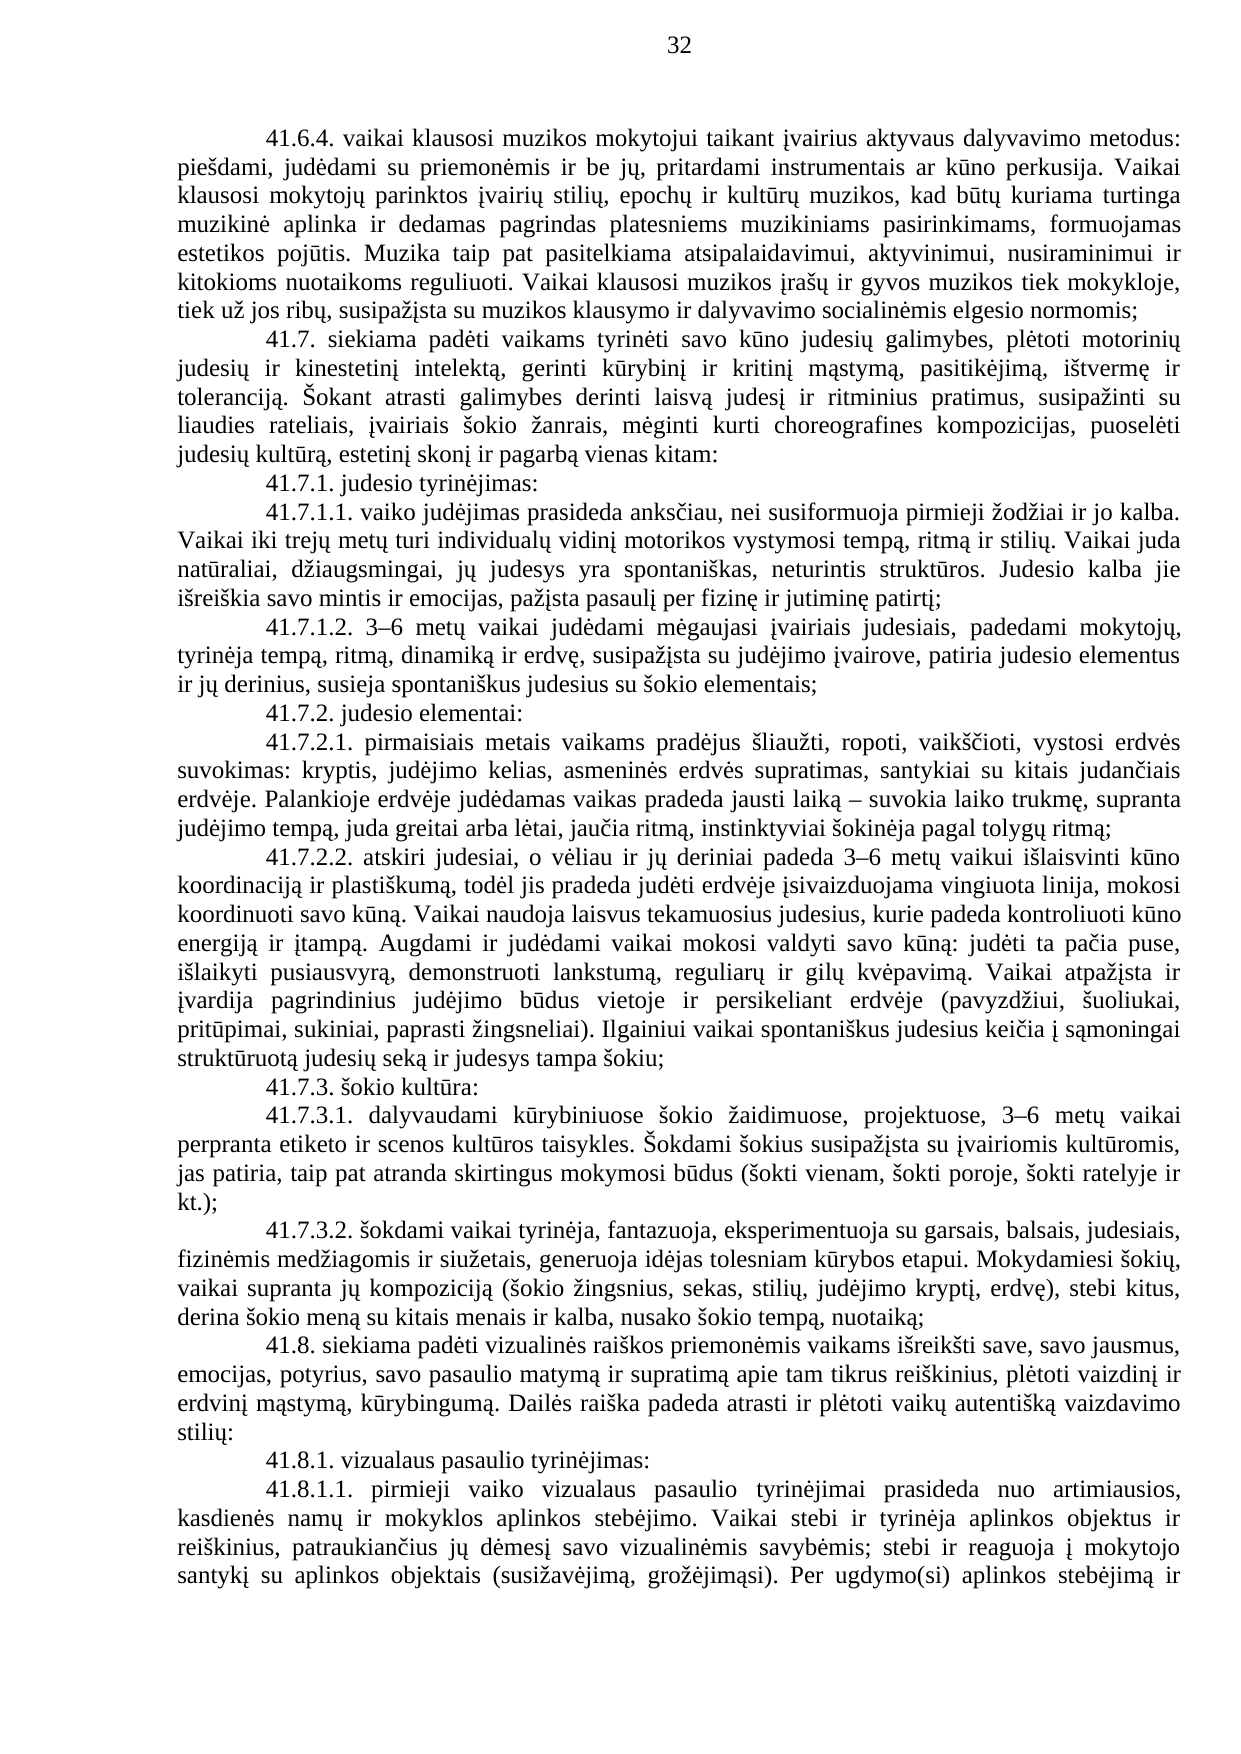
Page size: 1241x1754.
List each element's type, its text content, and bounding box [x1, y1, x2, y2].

text 41.7.2. judesio elementai: [177, 698, 1182, 727]
text 41.7. siekiama padėti vaikams tyrinėti savo kūno judesių galimybes, plėtoti motorinių judesių ir kinestetinį intelektą, gerinti kūrybinį ir kritinį mąstymą, pasitikėjimą, ištvermę ir toleranciją. Šokant atrasti galimybes derinti laisvą judesį ir ritminius pratimus, susipažinti su liaudies rateliais, įvairiais šokio žanrais, mėginti kurti choreografines kompozicijas, puoselėti judesių kultūrą, estetinį skonį ir pagarbą vienas kitam: [177, 324, 1182, 468]
text 41.7.3. šokio kultūra: [177, 1072, 1182, 1100]
text 41.7.3.2. šokdami vaikai tyrinėja, fantazuoja, eksperimentuoja su garsais, balsais, judesiais, fizinėmis medžiagomis ir siužetais, generuoja idėjas tolesniam kūrybos etapui. Mokydamiesi šokių, vaikai supranta jų kompoziciją (šokio žingsnius, sekas, stilių, judėjimo kryptį, erdvę), stebi kitus, derina šokio meną su kitais menais ir kalba, nusako šokio tempą, nuotaiką; [177, 1215, 1182, 1330]
text 41.7.1.2. 3–6 metų vaikai judėdami mėgaujasi įvairiais judesiais, padedami mokytojų, tyrinėja tempą, ritmą, dinamiką ir erdvę, susipažįsta su judėjimo įvairove, patiria judesio elementus ir jų derinius, susieja spontaniškus judesius su šokio elementais; [177, 612, 1182, 698]
text 41.7.3.1. dalyvaudami kūrybiniuose šokio žaidimuose, projektuose, 3–6 metų vaikai perpranta etiketo ir scenos kultūros taisykles. Šokdami šokius susipažįsta su įvairiomis kultūromis, jas patiria, taip pat atranda skirtingus mokymosi būdus (šokti vienam, šokti poroje, šokti ratelyje ir kt.); [177, 1100, 1182, 1215]
text 41.8. siekiama padėti vizualinės raiškos priemonėmis vaikams išreikšti save, savo jausmus, emocijas, potyrius, savo pasaulio matymą ir supratimą apie tam tikrus reiškinius, plėtoti vaizdinį ir erdvinį mąstymą, kūrybingumą. Dailės raiška padeda atrasti ir plėtoti vaikų autentišką vaizdavimo stilių: [177, 1330, 1182, 1445]
text 41.8.1. vizualaus pasaulio tyrinėjimas: [177, 1445, 1182, 1474]
text 41.7.2.2. atskiri judesiai, o vėliau ir jų deriniai padeda 3–6 metų vaikui išlaisvinti kūno koordinaciją ir plastiškumą, todėl jis pradeda judėti erdvėje įsivaizduojama vingiuota linija, mokosi koordinuoti savo kūną. Vaikai naudoja laisvus tekamuosius judesius, kurie padeda kontroliuoti kūno energiją ir įtampą. Augdami ir judėdami vaikai mokosi valdyti savo kūną: judėti ta pačia puse, išlaikyti pusiausvyrą, demonstruoti lankstumą, reguliarų ir gilų kvėpavimą. Vaikai atpažįsta ir įvardija pagrindinius judėjimo būdus vietoje ir persikeliant erdvėje (pavyzdžiui, šuoliukai, pritūpimai, sukiniai, paprasti žingsneliai). Ilgainiui vaikai spontaniškus judesius keičia į sąmoningai struktūruotą judesių seką ir judesys tampa šokiu; [177, 842, 1182, 1072]
text 41.7.1. judesio tyrinėjimas: [177, 468, 1182, 497]
text 41.7.2.1. pirmaisiais metais vaikams pradėjus šliaužti, ropoti, vaikščioti, vystosi erdvės suvokimas: kryptis, judėjimo kelias, asmeninės erdvės supratimas, santykiai su kitais judančiais erdvėje. Palankioje erdvėje judėdamas vaikas pradeda jausti laiką – suvokia laiko trukmę, supranta judėjimo tempą, juda greitai arba lėtai, jaučia ritmą, instinktyviai šokinėja pagal tolygų ritmą; [177, 727, 1182, 842]
text 41.6.4. vaikai klausosi muzikos mokytojui taikant įvairius aktyvaus dalyvavimo metodus: piešdami, judėdami su priemonėmis ir be jų, pritardami instrumentais ar kūno perkusija. Vaikai klausosi mokytojų parinktos įvairių stilių, epochų ir kultūrų muzikos, kad būtų kuriama turtinga muzikinė aplinka ir dedamas pagrindas platesniems muzikiniams pasirinkimams, formuojamas estetikos pojūtis. Muzika taip pat pasitelkiama atsipalaidavimui, aktyvinimui, nusiraminimui ir kitokioms nuotaikoms reguliuoti. Vaikai klausosi muzikos įrašų ir gyvos muzikos tiek mokykloje, tiek už jos ribų, susipažįsta su muzikos klausymo ir dalyvavimo socialinėmis elgesio normomis; [177, 123, 1182, 324]
text 41.7.1.1. vaiko judėjimas prasideda anksčiau, nei susiformuoja pirmieji žodžiai ir jo kalba. Vaikai iki trejų metų turi individualų vidinį motorikos vystymosi tempą, ritmą ir stilių. Vaikai juda natūraliai, džiaugsmingai, jų judesys yra spontaniškas, neturintis struktūros. Judesio kalba jie išreiškia savo mintis ir emocijas, pažįsta pasaulį per fizinę ir jutiminę patirtį; [177, 497, 1182, 612]
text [177, 1474, 1182, 1589]
